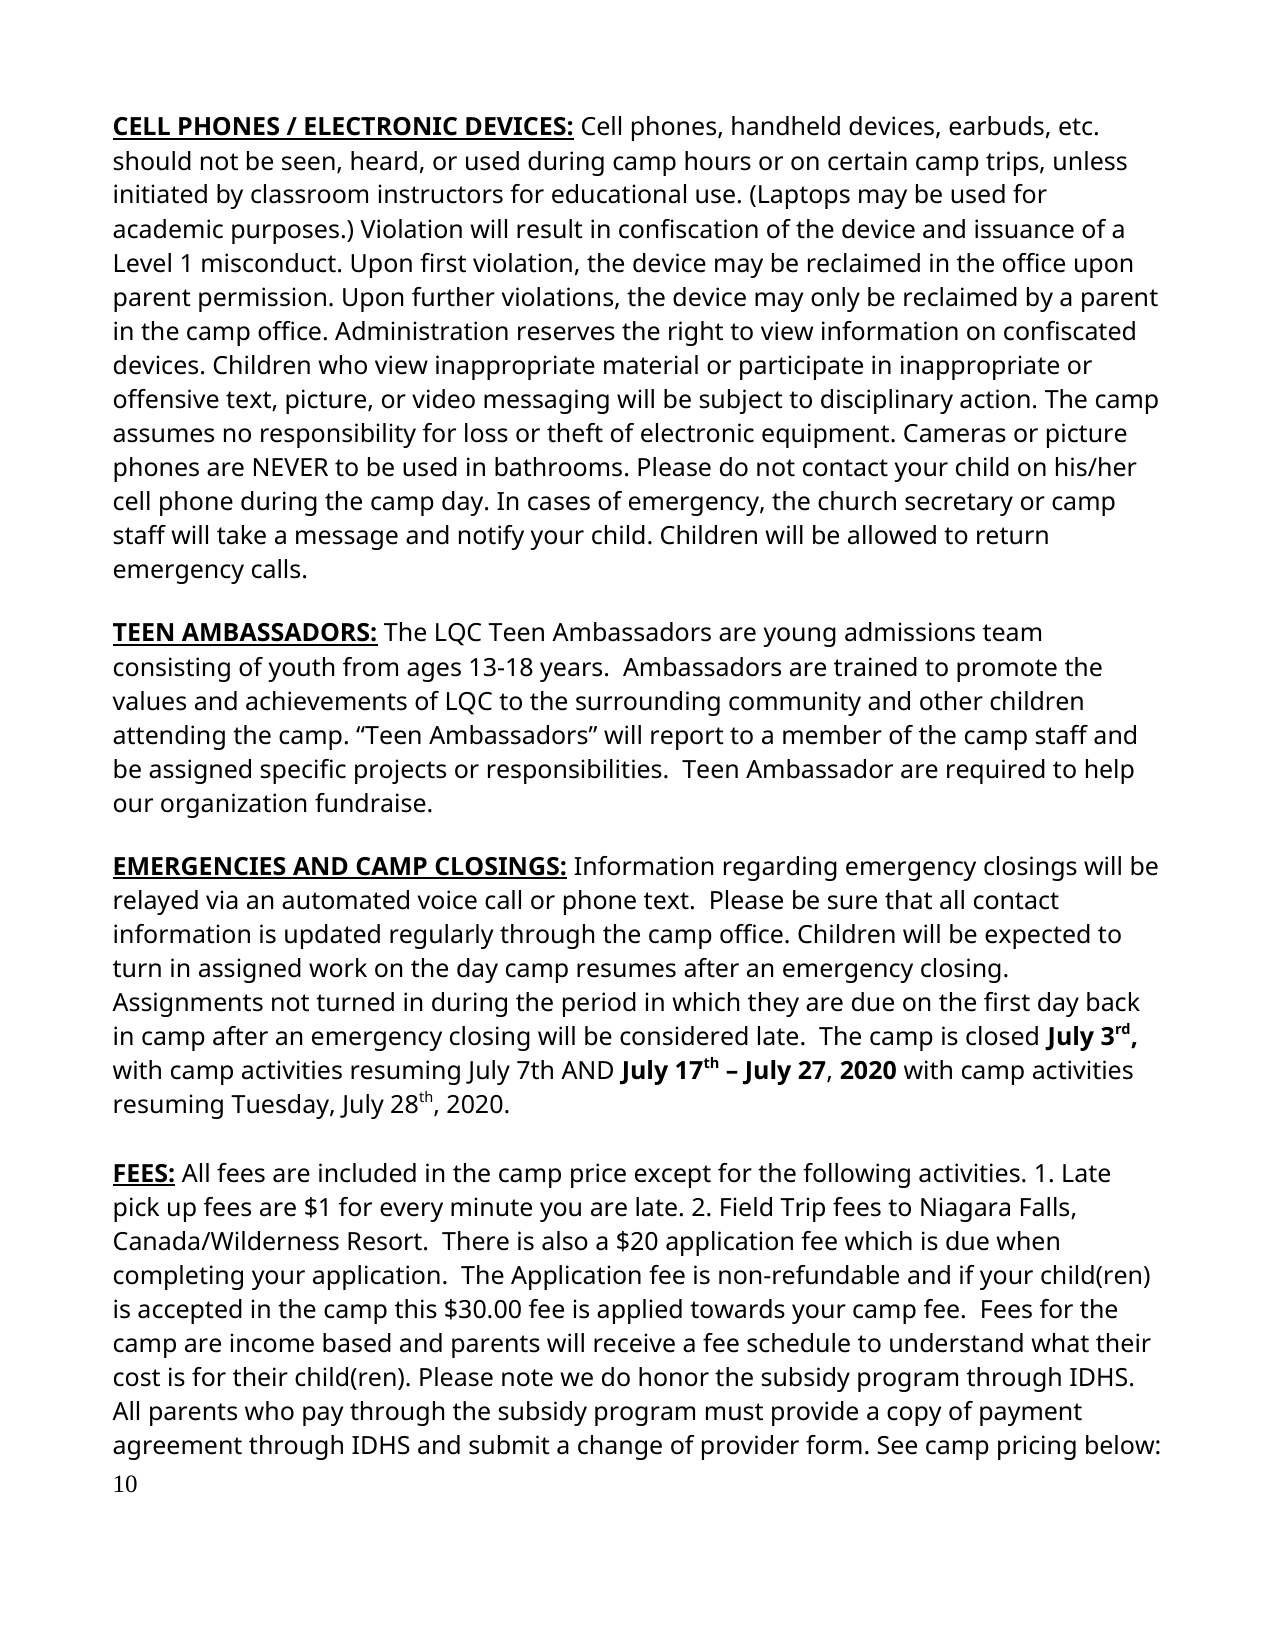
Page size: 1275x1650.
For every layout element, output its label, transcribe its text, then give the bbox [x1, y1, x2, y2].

text CELL PHONES / ELECTRONIC DEVICES: Cell phones, handheld devices, earbuds, etc. should not be seen, heard, or used during camp hours or on certain camp trips, unless initiated by classroom instructors for educational use. (Laptops may be used for academic purposes.) Violation will result in confiscation of the device and issuance of a Level 1 misconduct. Upon first violation, the device may be reclaimed in the office upon parent permission. Upon further violations, the device may only be reclaimed by a parent in the camp office. Administration reserves the right to view information on confiscated devices. Children who view inappropriate material or participate in inappropriate or offensive text, picture, or video messaging will be subject to disciplinary action. The camp assumes no responsibility for loss or theft of electronic equipment. Cameras or picture phones are NEVER to be used in bathrooms. Please do not contact your child on his/her cell phone during the camp day. In cases of emergency, the church secretary or camp staff will take a message and notify your child. Children will be allowed to return emergency calls. [112, 109, 1162, 586]
text TEEN AMBASSADORS: The LQC Teen Ambassadors are young admissions team consisting of youth from ages 13-18 years. Ambassadors are trained to promote the values and achievements of LQC to the surrounding community and other children attending the camp. “Teen Ambassadors” will report to a member of the camp staff and be assigned specific projects or responsibilities. Teen Ambassador are required to help our organization fundraise. [112, 615, 1162, 819]
text FEES: All fees are included in the camp price except for the following activities. 1. Late pick up fees are $1 for every minute you are late. 2. Field Trip fees to Niagara Falls, Canada/Wilderness Resort. There is also a $20 application fee which is due when completing your application. The Application fee is non-refundable and if your child(ren) is accepted in the camp this $30.00 fee is applied towards your camp fee. Fees for the camp are income based and parents will receive a fee schedule to understand what their cost is for their child(ren). Please note we do honor the subsidy program through IDHS. All parents who pay through the subsidy program must provide a copy of payment agreement through IDHS and submit a change of provider form. See camp pricing below: [112, 1155, 1162, 1462]
text EMERGENCIES AND CAMP CLOSINGS: Information regarding emergency closings will be relayed via an automated voice call or phone text. Please be sure that all contact information is updated regularly through the camp office. Children will be expected to turn in assigned work on the day camp resumes after an emergency closing. Assignments not turned in during the period in which they are due on the first day back in camp after an emergency closing will be considered late. The camp is closed July 3rd, with camp activities resuming July 7th AND July 17th – July 27, 2020 with camp activities resuming Tuesday, July 28th, 2020. [112, 849, 1162, 1121]
